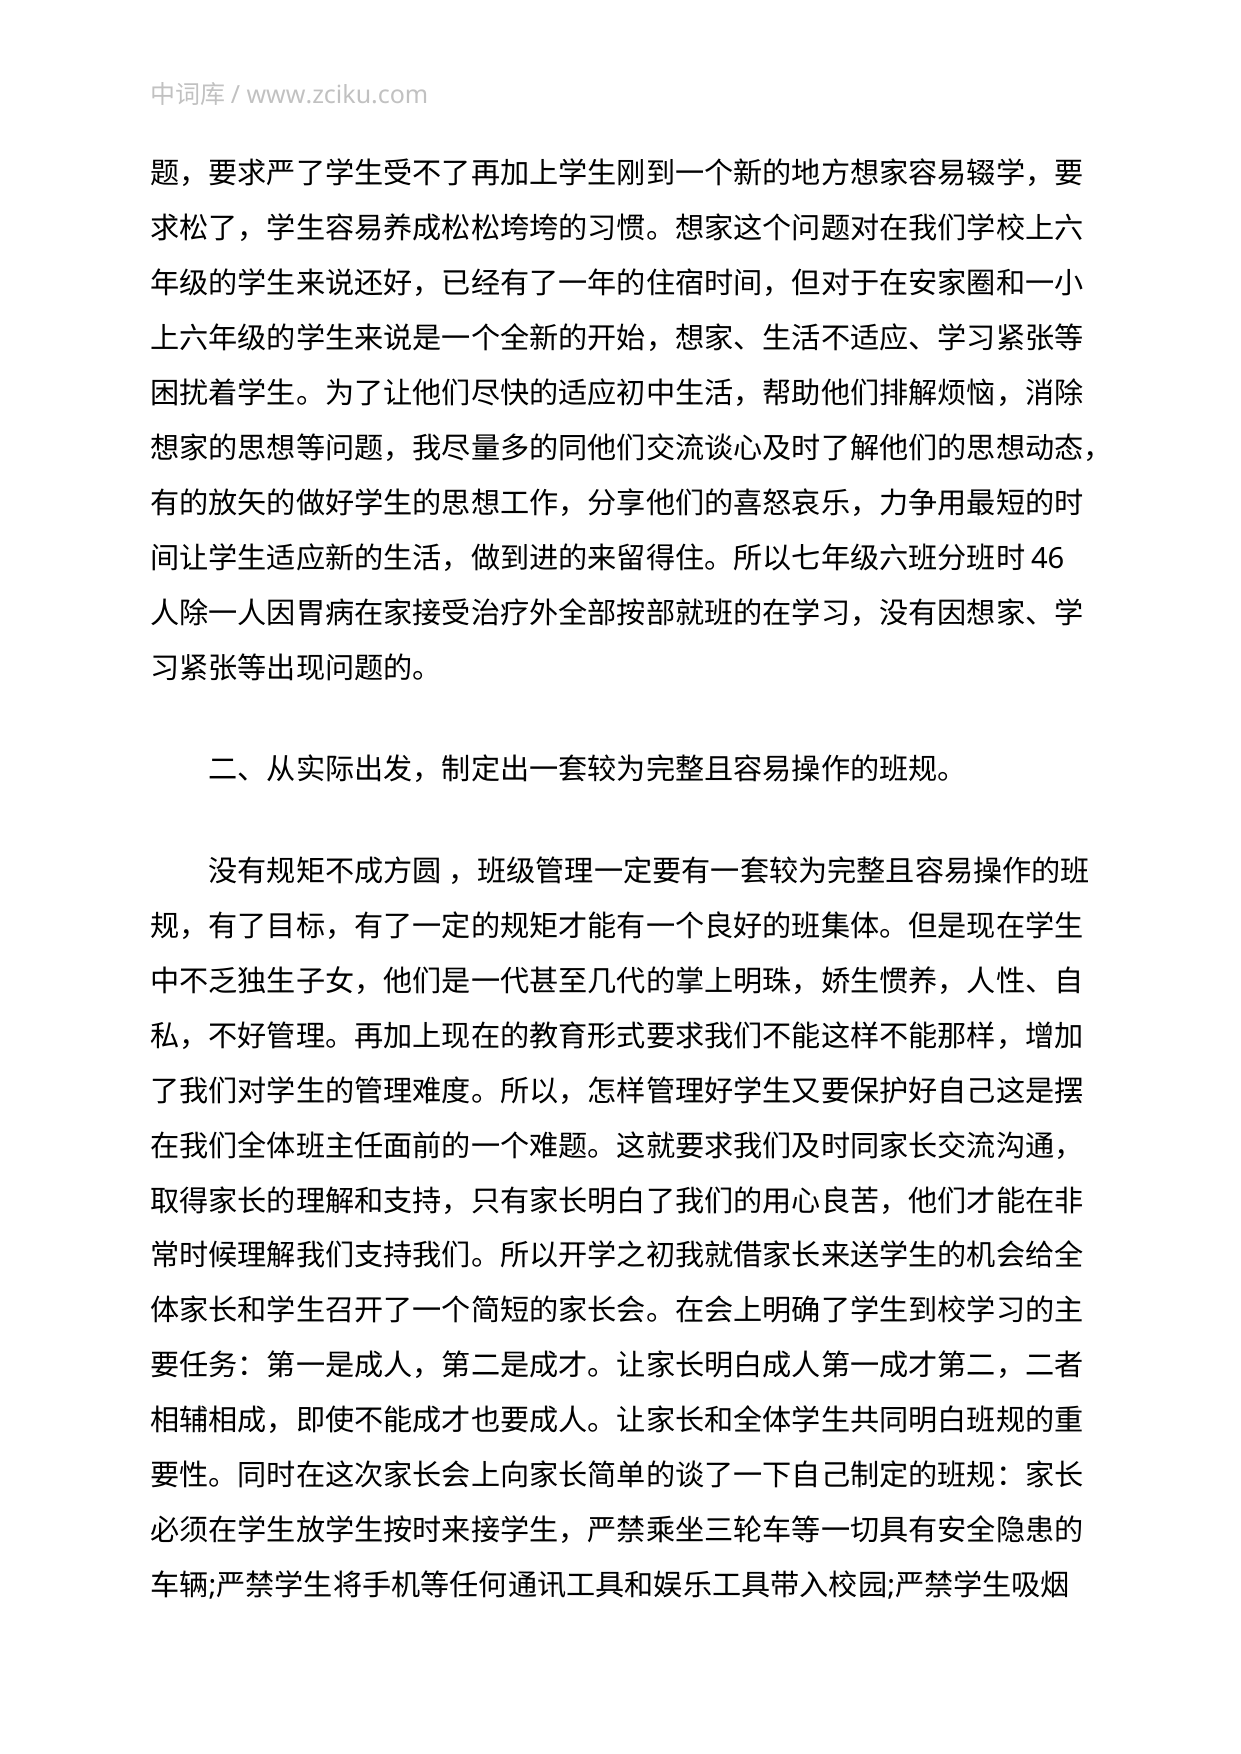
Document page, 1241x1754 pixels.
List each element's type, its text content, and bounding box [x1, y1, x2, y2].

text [150, 848, 1090, 1604]
text 二、从实际出发，制定出一套较为完整且容易操作的班规。 [150, 746, 1090, 788]
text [150, 150, 1090, 686]
